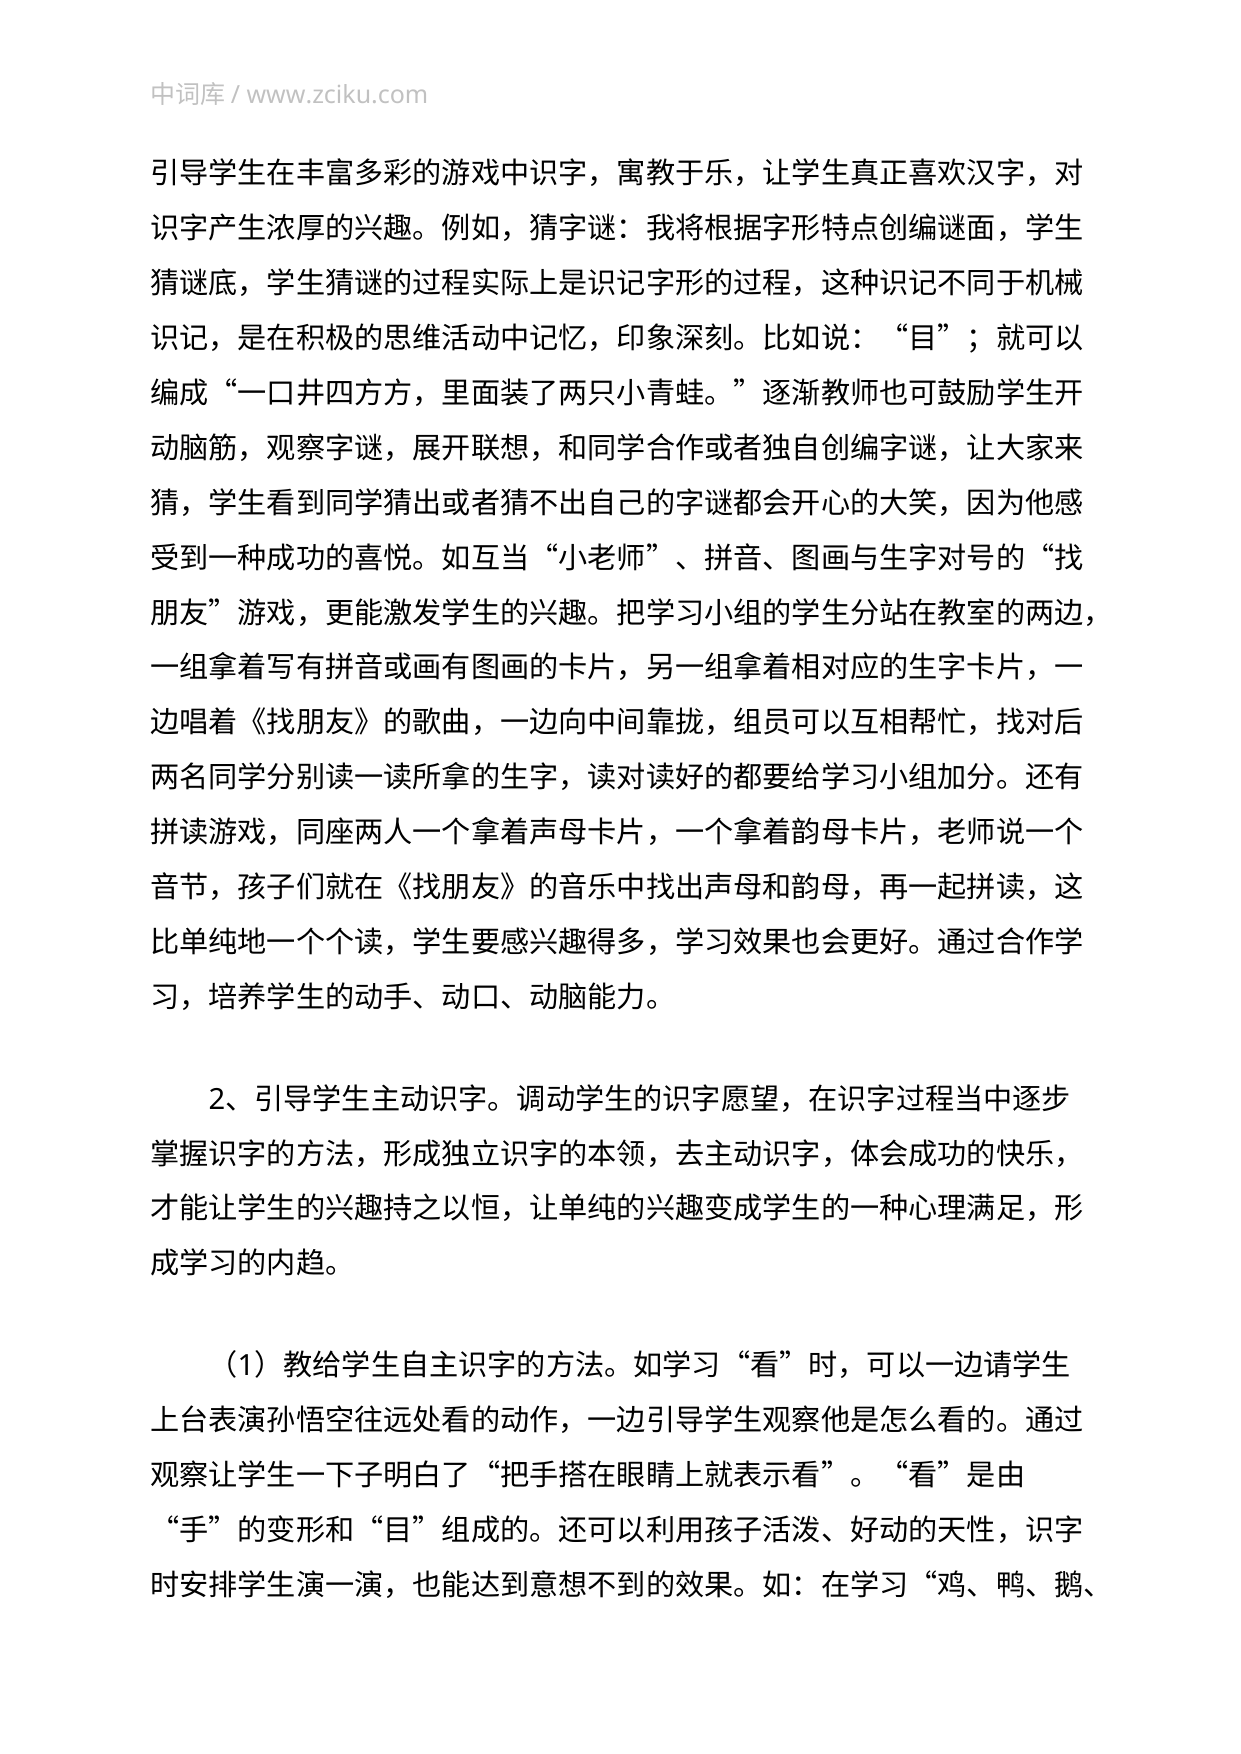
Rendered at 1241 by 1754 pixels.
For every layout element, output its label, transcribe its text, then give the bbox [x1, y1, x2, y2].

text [150, 1342, 1090, 1604]
text 2、引导学生主动识字。调动学生的识字愿望，在识字过程当中逐步掌握识字的方法，形成独立识字的本领，去主动识字，体会成功的快乐，才能让学生的兴趣持之以恒，让单纯的兴趣变成学生的一种心理满足，形成学习的内趋。 [150, 1075, 1090, 1282]
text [150, 150, 1090, 1016]
